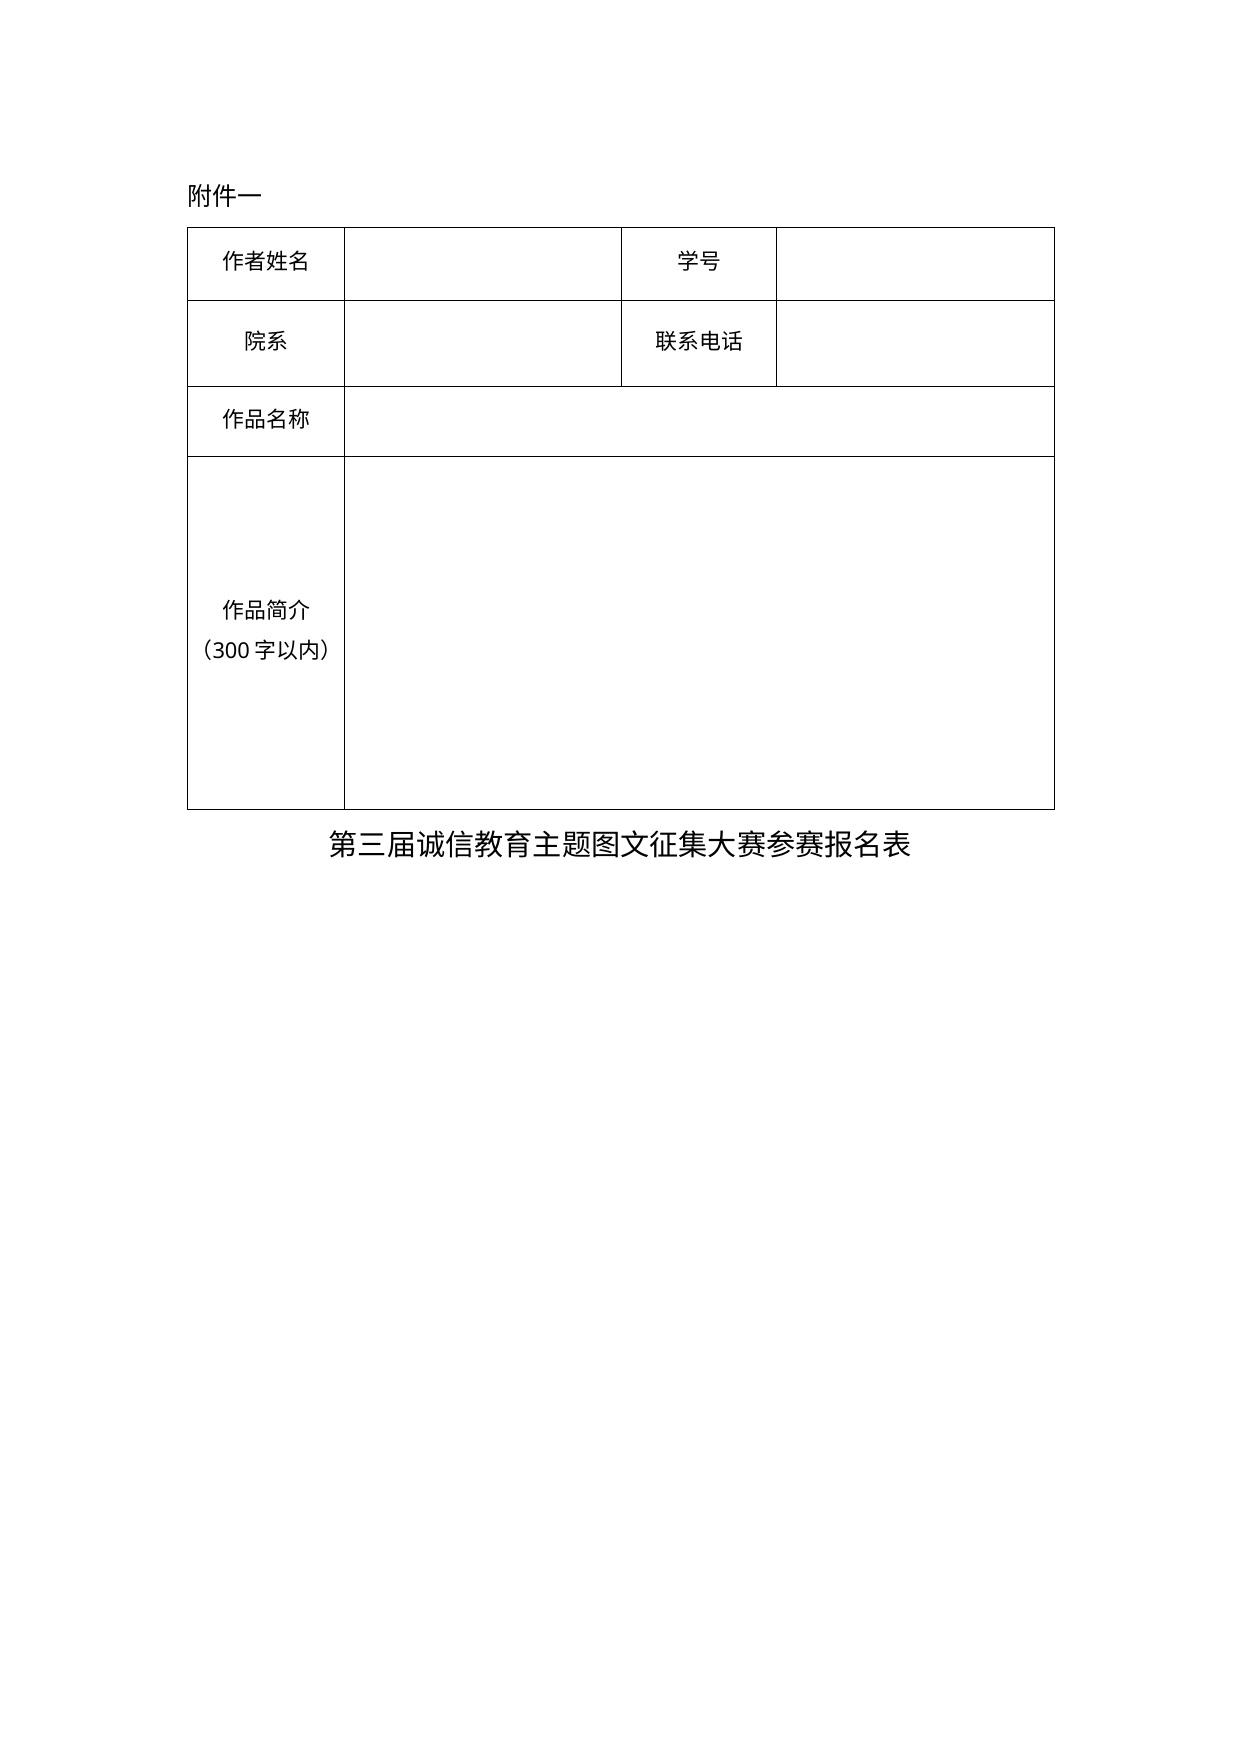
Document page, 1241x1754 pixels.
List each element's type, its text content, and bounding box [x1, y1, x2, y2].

table_header [777, 228, 1054, 300]
table_cell [345, 457, 1054, 809]
table_cell [777, 301, 1054, 386]
table_cell [345, 301, 621, 386]
table_cell 院系 [188, 301, 344, 386]
table_header 作者姓名 [188, 228, 344, 300]
table_header 学号 [622, 228, 776, 300]
table_header [345, 228, 621, 300]
text 第三届诚信教育主题图文征集大赛参赛报名表 [187, 810, 1053, 875]
table_cell 作品名称 [188, 387, 344, 456]
text 附件一 [187, 162, 1053, 227]
table_cell 作品简介 （300字以内） [188, 457, 344, 809]
table_cell [345, 387, 1054, 456]
table_cell 联系电话 [622, 301, 776, 386]
